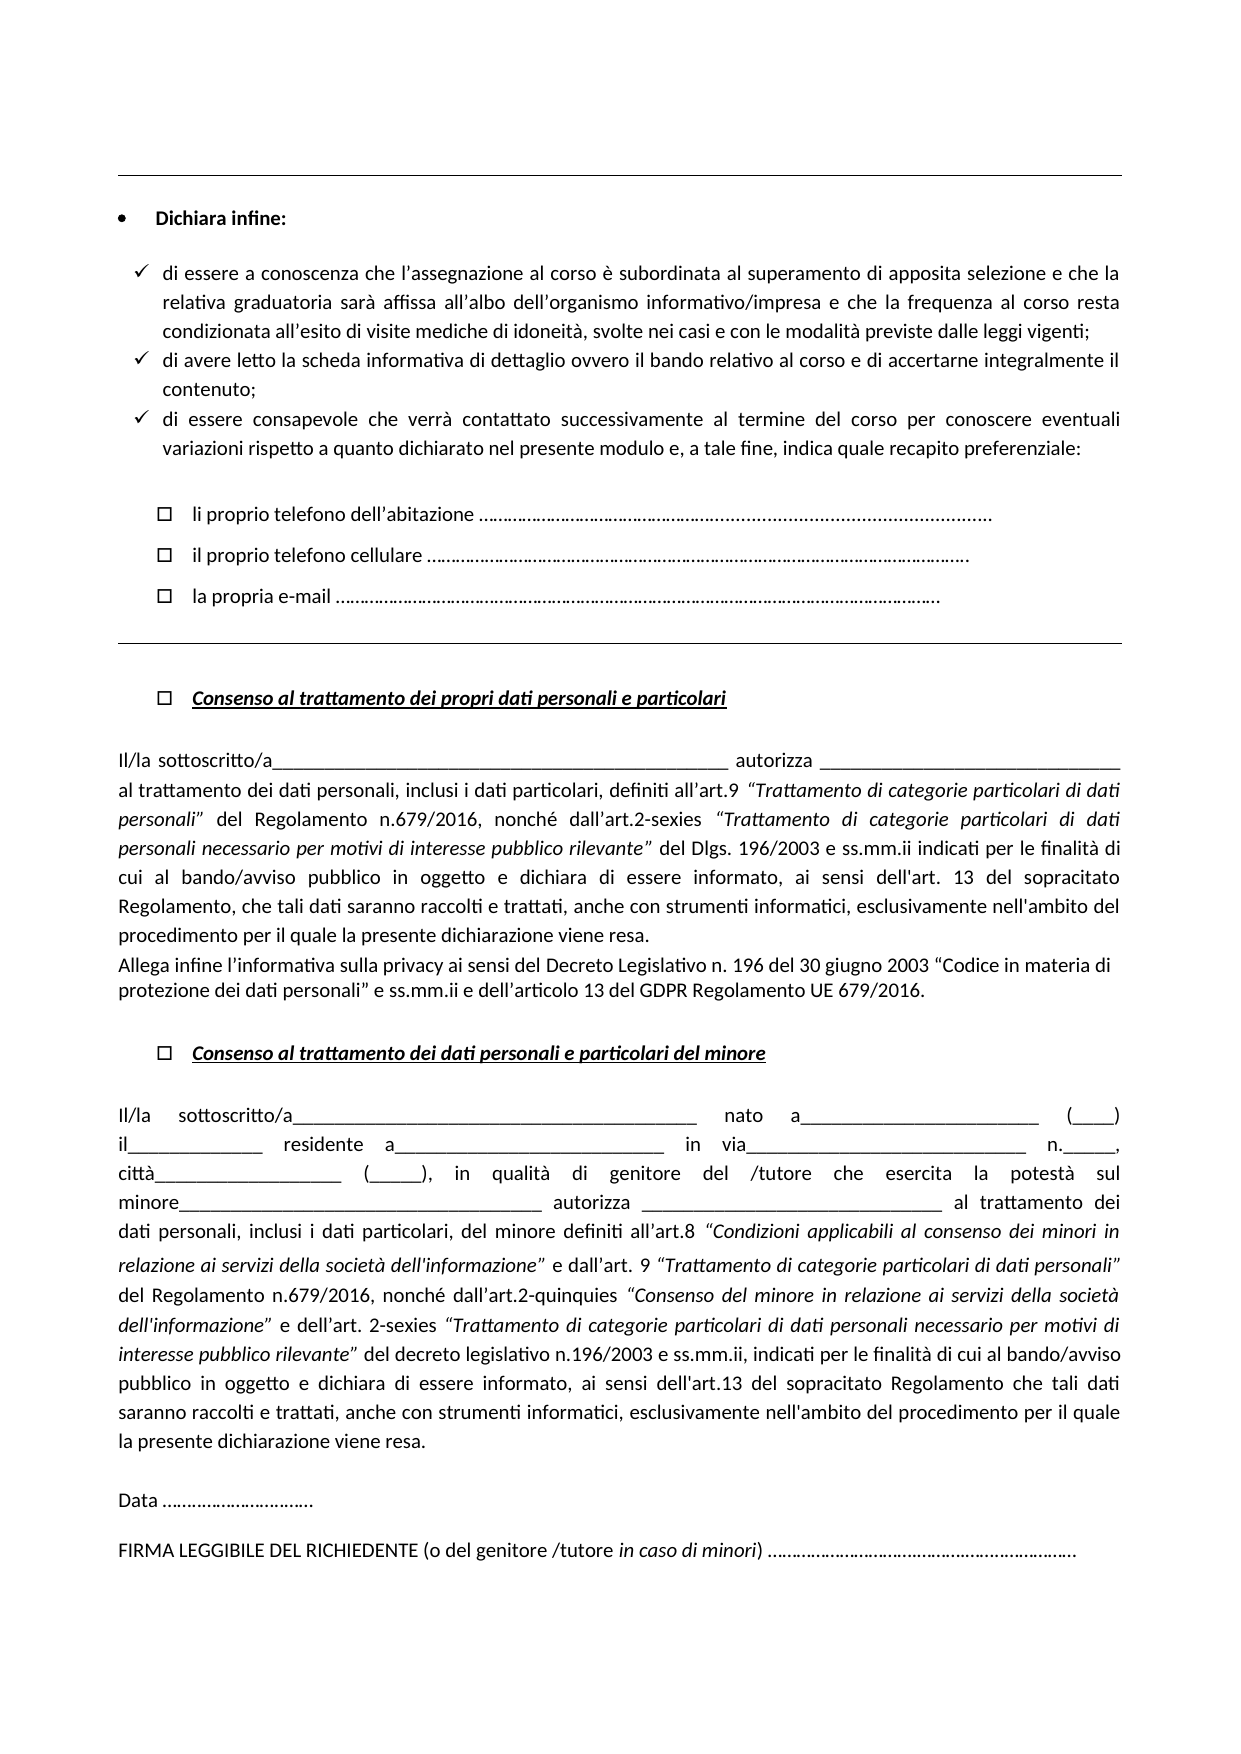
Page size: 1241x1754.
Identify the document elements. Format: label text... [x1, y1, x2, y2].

list di essere a conoscenza che l’assegnazione al corso è subordinata al superamento di apposita selezione e che la relativa graduatoria sarà affissa all’albo dell’organismo informativo/impresa e che la frequenza al corso resta condizionata all’esito di visite mediche di idoneità, svolte nei casi e con le modalità previste dalle leggi vigenti; [133, 260, 1122, 344]
list il proprio telefono cellulare ………………………………………………………………………………………………….. [173, 534, 1122, 570]
text Il/la sottoscritto/a_______________________________________ nato a_______________________ (____) il_____________ residente a__________________________ in via___________________________ n._____, città__________________ (_____), in qualità di genitore del /tutore che esercita la potestà sul minore___________________________________ autorizza _____________________________ al trattamento dei dati personali, inclusi i dati particolari, del minore definiti all’art.8 “Condizioni applicabili al consenso dei minori in relazione ai servizi della società dell'informazione” e dall’art. 9 “Trattamento di categorie particolari di dati personali” del Regolamento n.679/2016, nonché dall’art.2-quinquies “Consenso del minore in relazione ai servizi della società dell'informazione” e dell’art. 2-sexies “Trattamento di categorie particolari di dati personali necessario per motivi di interesse pubblico rilevante” del decreto legislativo n.196/2003 e ss.mm.ii, indicati per le finalità di cui al bando/avviso pubblico in oggetto e dichiara di essere informato, ai sensi dell'art.13 del sopracitato Regolamento che tali dati saranno raccolti e trattati, anche con strumenti informatici, esclusivamente nell'ambito del procedimento per il quale la presente dichiarazione viene resa. [118, 1102, 1122, 1454]
list Consenso al trattamento dei propri dati personali e particolari [173, 677, 1122, 713]
text Allega infine l’informativa sulla privacy ai sensi del Decreto Legislativo n. 196 del 30 giugno 2003 “Codice in materia di protezione dei dati personali” e ss.mm.ii e dell’articolo 13 del GDPR Regolamento UE 679/2016. [118, 952, 1122, 1003]
text Il/la sottoscritto/a____________________________________________ autorizza _____________________________ al trattamento dei dati personali, inclusi i dati particolari, definiti all’art.9 “Trattamento di categorie particolari di dati personali” del Regolamento n.679/2016, nonché dall’art.2-sexies “Trattamento di categorie particolari di dati personali necessario per motivi di interesse pubblico rilevante” del Dlgs. 196/2003 e ss.mm.ii indicati per le finalità di cui al bando/avviso pubblico in oggetto e dichiara di essere informato, ai sensi dell'art. 13 del sopracitato Regolamento, che tali dati saranno raccolti e trattati, anche con strumenti informatici, esclusivamente nell'ambito del procedimento per il quale la presente dichiarazione viene resa. [118, 748, 1122, 948]
list Consenso al trattamento dei dati personali e particolari del minore [173, 1032, 1122, 1067]
list di essere consapevole che verrà contattato successivamente al termine del corso per conoscere eventuali variazioni rispetto a quanto dichiarato nel presente modulo e, a tale fine, indica quale recapito preferenziale: [133, 406, 1122, 460]
list li proprio telefono dell’abitazione …………………………………………...................................................... [173, 493, 1122, 529]
text Data ……..……………..…… [118, 1487, 1122, 1512]
list Dichiara infine: [118, 205, 1122, 231]
text FIRMA LEGGIBILE DEL RICHIEDENTE (o del genitore /tutore in caso di minori) ………………………….……….……..…………… [118, 1538, 1122, 1563]
list la propria e-mail ……………………………………………………………………………………………………………… [173, 575, 1122, 611]
list di avere letto la scheda informativa di dettaglio ovvero il bando relativo al corso e di accertarne integralmente il contenuto; [133, 347, 1122, 402]
